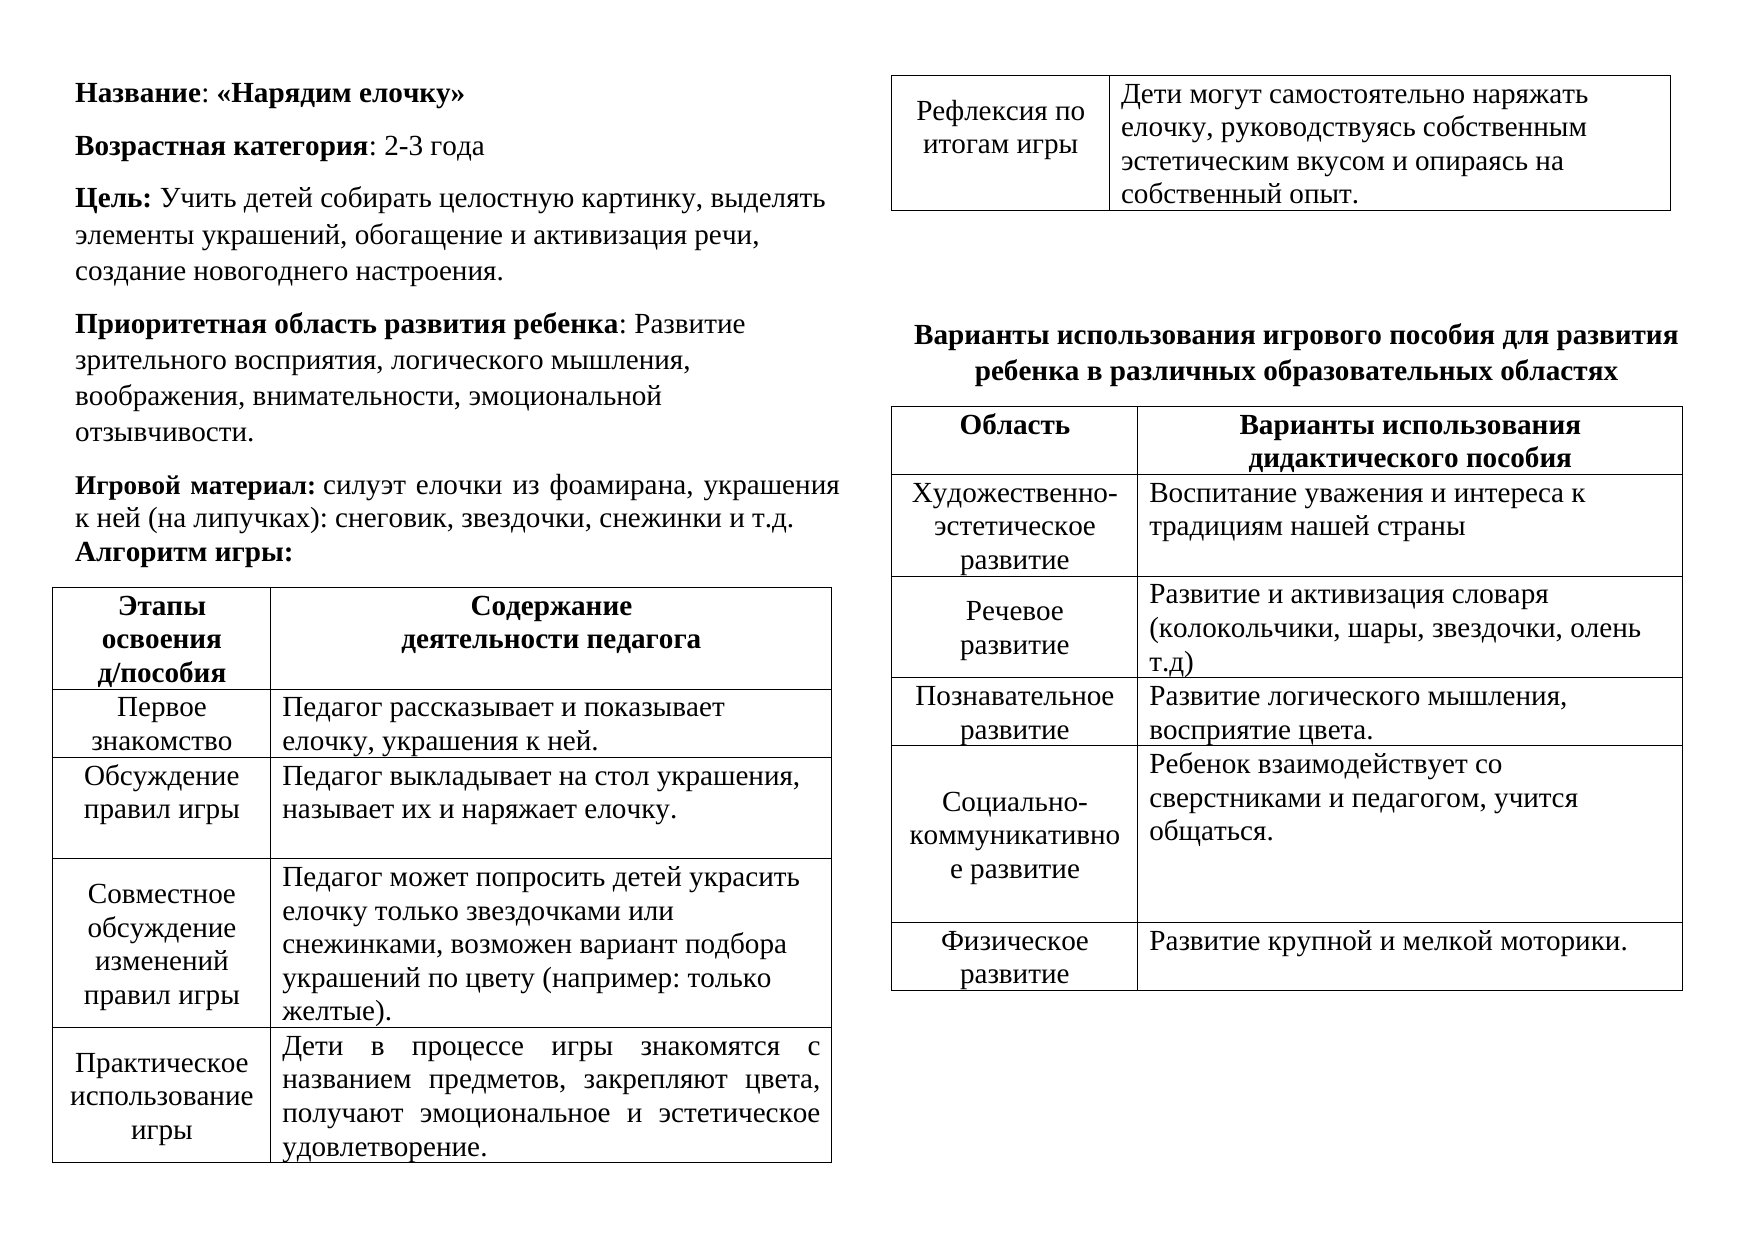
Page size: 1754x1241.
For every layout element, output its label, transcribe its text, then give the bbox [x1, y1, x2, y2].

table_header Содержание деятельности педагога [271, 588, 831, 688]
table_cell Развитие крупной и мелкой моторики. [1138, 923, 1682, 990]
table_cell Практическое использование игры [53, 1028, 270, 1162]
text Варианты использования игрового пособия для развития ребенка в различных образовательных областях [914, 317, 1679, 387]
text Приоритетная область развития ребенка: Развитие зрительного восприятия, логического мышления, воображения, внимательности, эмоциональной отзывчивости. [75, 306, 840, 448]
table_cell Дети могут самостоятельно наряжать елочку, руководствуясь собственным эстетическим вкусом и опираясь на собственный опыт. [1110, 76, 1670, 210]
table_header Варианты использования дидактического пособия [1138, 407, 1682, 474]
text Возрастная категория: 2-3 года [75, 128, 840, 161]
table_cell Педагог может попросить детей украсить елочку только звездочками или снежинками, возможен вариант подбора украшений по цвету (например: только желтые). [271, 859, 831, 1027]
table_cell Педагог выкладывает на стол украшения, называет их и наряжает елочку. [271, 758, 831, 858]
table_cell Обсуждение правил игры [53, 758, 270, 858]
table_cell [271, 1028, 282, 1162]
table_header Этапы освоения д/пособия [53, 588, 270, 688]
table_cell Познавательное развитие [892, 678, 1137, 745]
table_cell Ребенок взаимодействует со сверстниками и педагогом, учится общаться. [1138, 746, 1682, 922]
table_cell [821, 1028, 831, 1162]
text Название: «Нарядим елочку» [75, 75, 840, 108]
table_cell Физическое развитие [892, 923, 1137, 990]
table_header Область [892, 407, 1137, 474]
table_cell Первое знакомство [53, 690, 270, 757]
table_cell Воспитание уважения и интереса к традициям нашей страны [1138, 475, 1682, 576]
table_cell Совместное обсуждение изменений правил игры [53, 859, 270, 1027]
text Алгоритм игры: [75, 534, 840, 568]
table_cell Развитие логического мышления, восприятие цвета. [1138, 678, 1682, 745]
table_cell Художественно-эстетическое развитие [892, 475, 1137, 576]
text Игровой материал: силуэт елочки из фоамирана, украшения к ней (на липучках): снеговик, звездочки, снежинки и т.д. [75, 467, 840, 534]
table_cell Социально-коммуникативное развитие [892, 746, 1137, 922]
table_cell Развитие и активизация словаря (колокольчики, шары, звездочки, олень т.д) [1138, 577, 1682, 677]
table_cell Рефлексия по итогам игры [892, 76, 1109, 210]
text Цель: Учить детей собирать целостную картинку, выделять элементы украшений, обогащение и активизация речи, создание новогоднего настроения. [75, 181, 840, 286]
table_cell Речевое развитие [892, 577, 1137, 677]
table_cell Педагог рассказывает и показывает елочку, украшения к ней. [271, 690, 831, 757]
